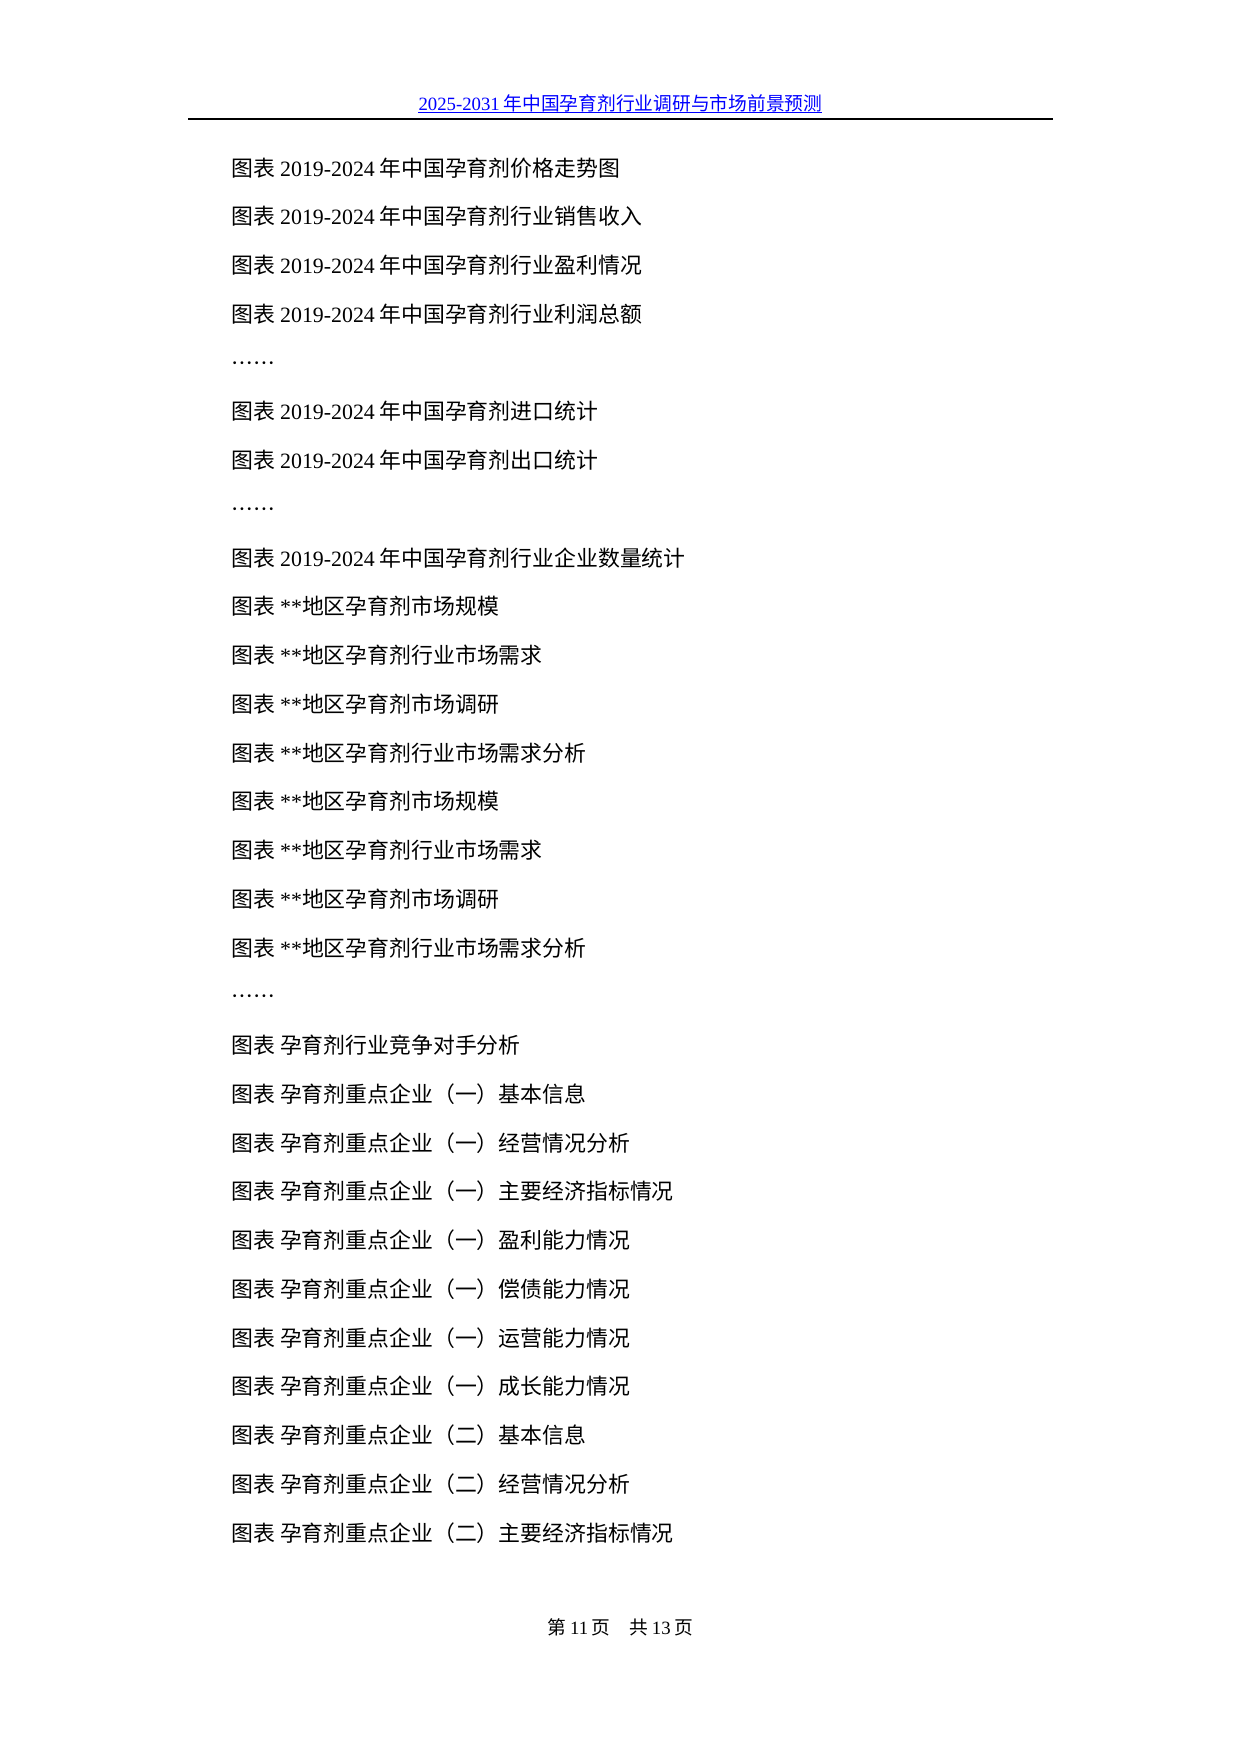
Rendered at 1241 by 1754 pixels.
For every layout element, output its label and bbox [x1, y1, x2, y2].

text [187, 150, 1053, 1548]
